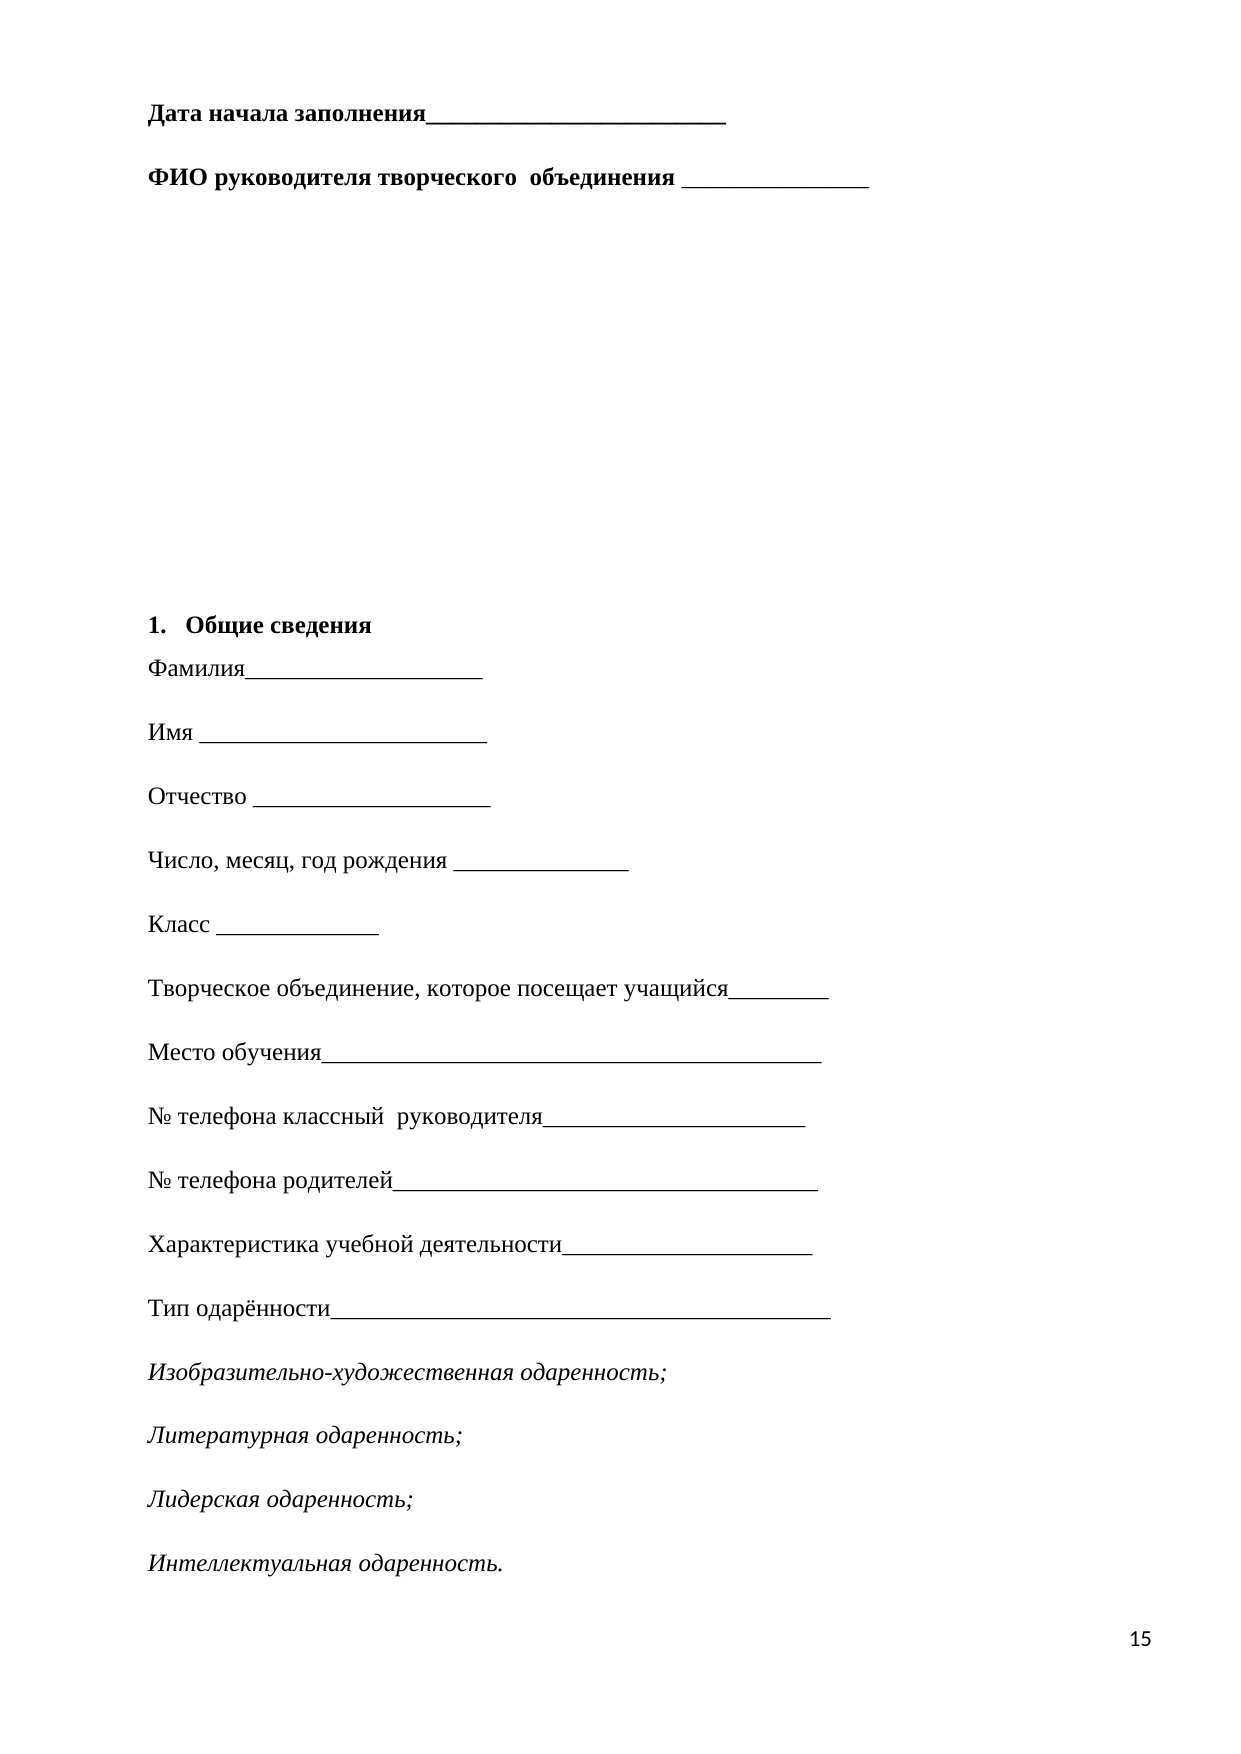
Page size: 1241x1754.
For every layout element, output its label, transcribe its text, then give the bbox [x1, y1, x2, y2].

text Место обучения________________________________________ [74, 1037, 1152, 1066]
text Изобразительно-художественная одаренность; [74, 1357, 1152, 1385]
text Интеллектуальная одаренность. [74, 1548, 1152, 1577]
text Отчество ___________________ [74, 781, 1152, 810]
text Лидерская одаренность; [74, 1484, 1152, 1513]
text № телефона классный руководителя_____________________ [74, 1101, 1152, 1129]
text Класс _____________ [74, 909, 1152, 938]
text ФИО руководителя творческого объединения _______________ [74, 162, 1152, 191]
text Характеристика учебной деятельности____________________ [74, 1229, 1152, 1257]
text Число, месяц, год рождения ______________ [74, 845, 1152, 874]
text Имя _______________________ [74, 717, 1152, 746]
text Творческое объединение, которое посещает учащийся________ [74, 973, 1152, 1002]
text Фамилия___________________ [74, 653, 1152, 682]
text Литературная одаренность; [74, 1421, 1152, 1449]
text Тип одарённости________________________________________ [74, 1293, 1152, 1321]
text Дата начала заполнения________________________ [74, 98, 1152, 127]
list Общие сведения [148, 610, 1152, 639]
text № телефона родителей__________________________________ [74, 1165, 1152, 1193]
